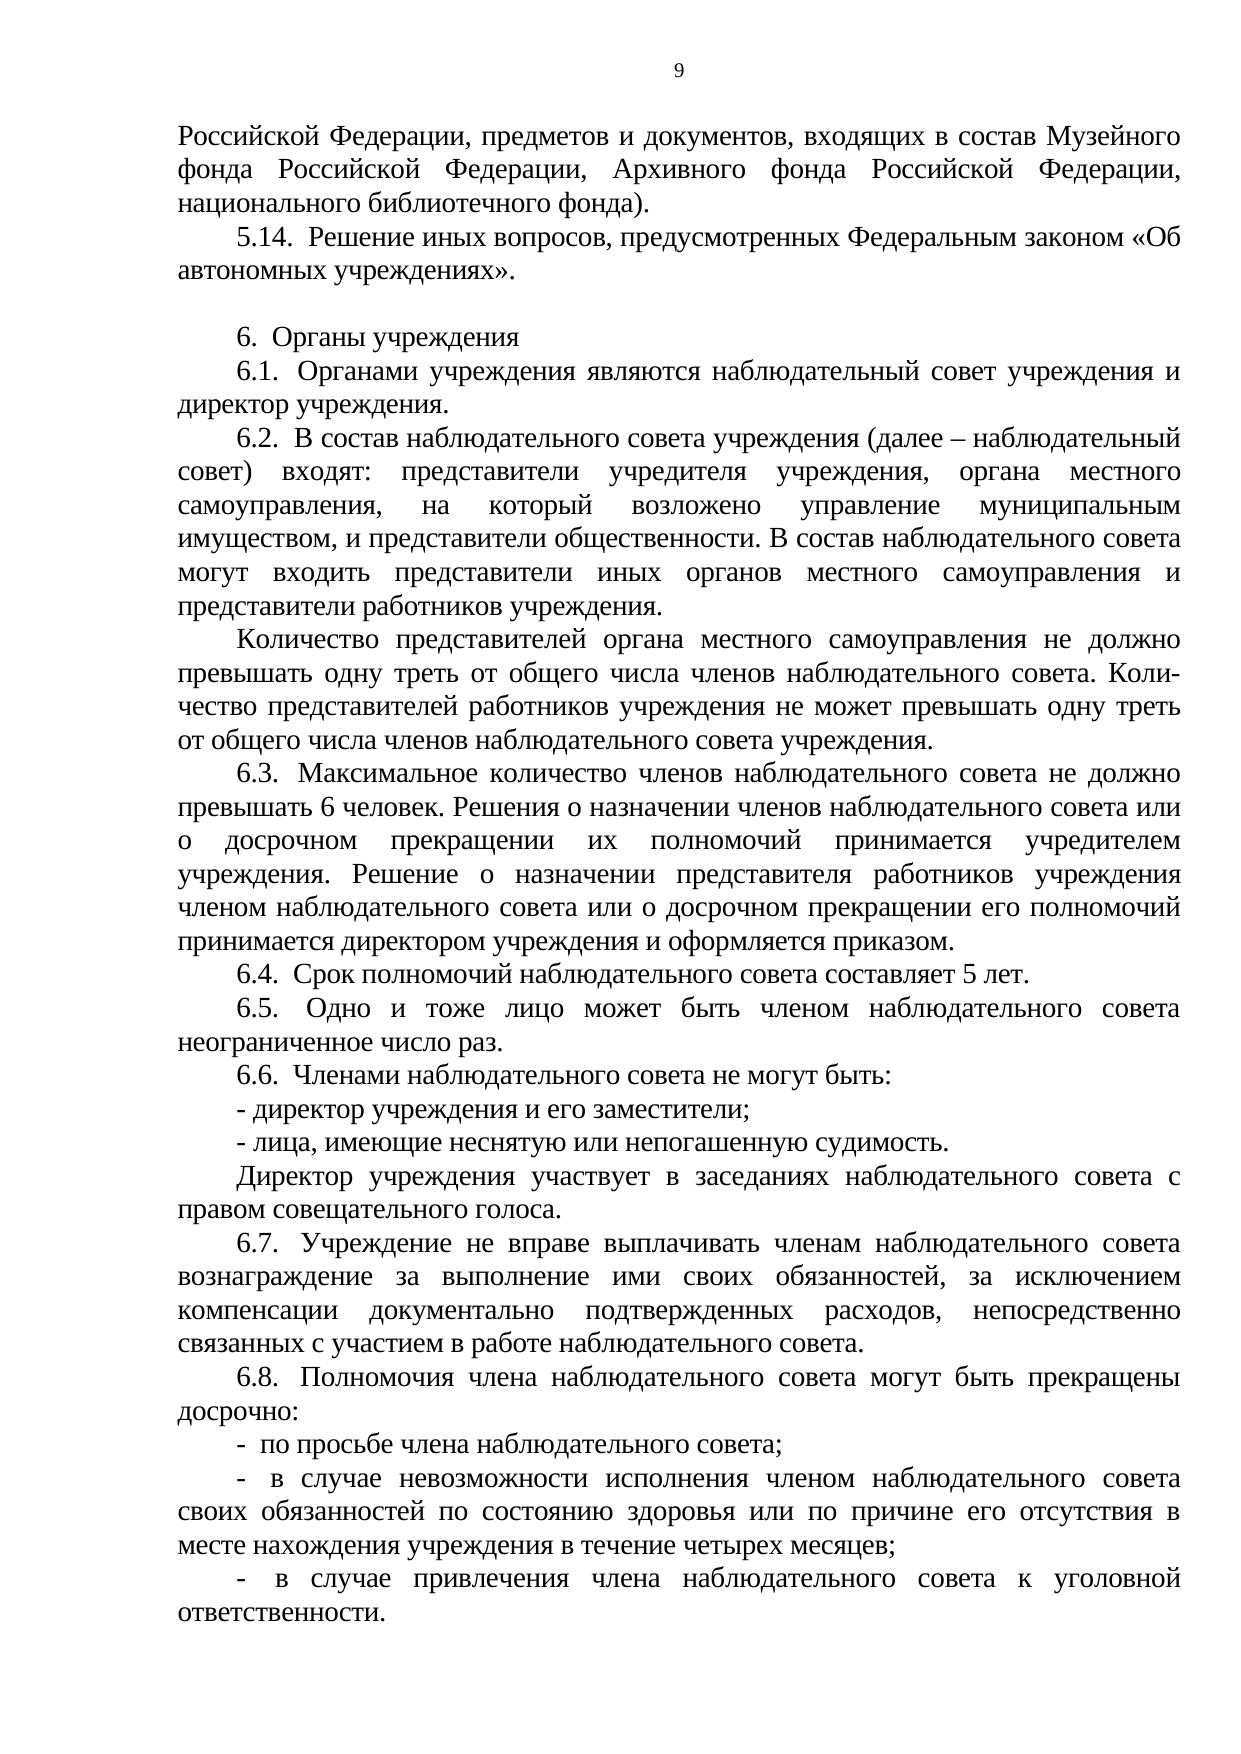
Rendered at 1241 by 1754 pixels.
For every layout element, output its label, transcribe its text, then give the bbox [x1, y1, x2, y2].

text Директор учреждения участвует в заседаниях наблюдательного совета с правом совещательного голоса. [177, 1158, 1181, 1225]
list В состав наблюдательного совета учреждения (далее – наблюдательный совет) входят: представители учредителя учреждения, органа местного самоуправления, на который возложено управление муниципальным имуществом, и представители общественности. В состав наблюдательного совета могут входить представители иных органов местного самоуправления и представители работников учреждения. [177, 420, 1181, 621]
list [177, 118, 1181, 219]
list в случае невозможности исполнения членом наблюдательного совета своих обязанностей по состоянию здоровья или по причине его отсутствия в месте нахождения учреждения в течение четырех месяцев; [177, 1460, 1181, 1560]
list Максимальное количество членов наблюдательного совета не должно превышать 6 человек. Решения о назначении членов наблюдательного совета или о досрочном прекращении их полномочий принимается учредителем учреждения. Решение о назначении представителя работников учреждения членом наблюдательного совета или о досрочном прекращении его полномочий принимается директором учреждения и оформляется приказом. [177, 755, 1181, 957]
list Членами наблюдательного совета не могут быть: [177, 1057, 1181, 1091]
list Учреждение не вправе выплачивать членам наблюдательного совета вознаграждение за выполнение ими своих обязанностей, за исключением компенсации документально подтвержденных расходов, непосредственно связанных с участием в работе наблюдательного совета. [177, 1225, 1181, 1359]
list Одно и тоже лицо может быть членом наблюдательного совета неограниченное число раз. [177, 990, 1181, 1057]
list в случае привлечения члена наблюдательного совета к уголовной ответственности. [177, 1560, 1181, 1627]
list Органами учреждения являются наблюдательный совет учреждения и директор учреждения. [177, 353, 1181, 420]
list Органы учреждения [177, 319, 1181, 353]
list директор учреждения и его заместители; [177, 1091, 1181, 1124]
list по просьбе члена наблюдательного совета; [177, 1426, 1181, 1460]
list Решение иных вопросов, предусмотренных Федеральным законом «Об автономных учреждениях». [177, 219, 1181, 286]
list Срок полномочий наблюдательного совета составляет 5 лет. [177, 957, 1181, 990]
list лица, имеющие неснятую или непогашенную судимость. [177, 1124, 1181, 1158]
list Полномочия члена наблюдательного совета могут быть прекращены досрочно: [177, 1359, 1181, 1426]
text Количество представителей органа местного самоуправления не должно превышать одну треть от общего числа членов наблюдательного совета. Коли-чество представителей работников учреждения не может превышать одну треть от общего числа членов наблюдательного совета учреждения. [177, 621, 1181, 755]
